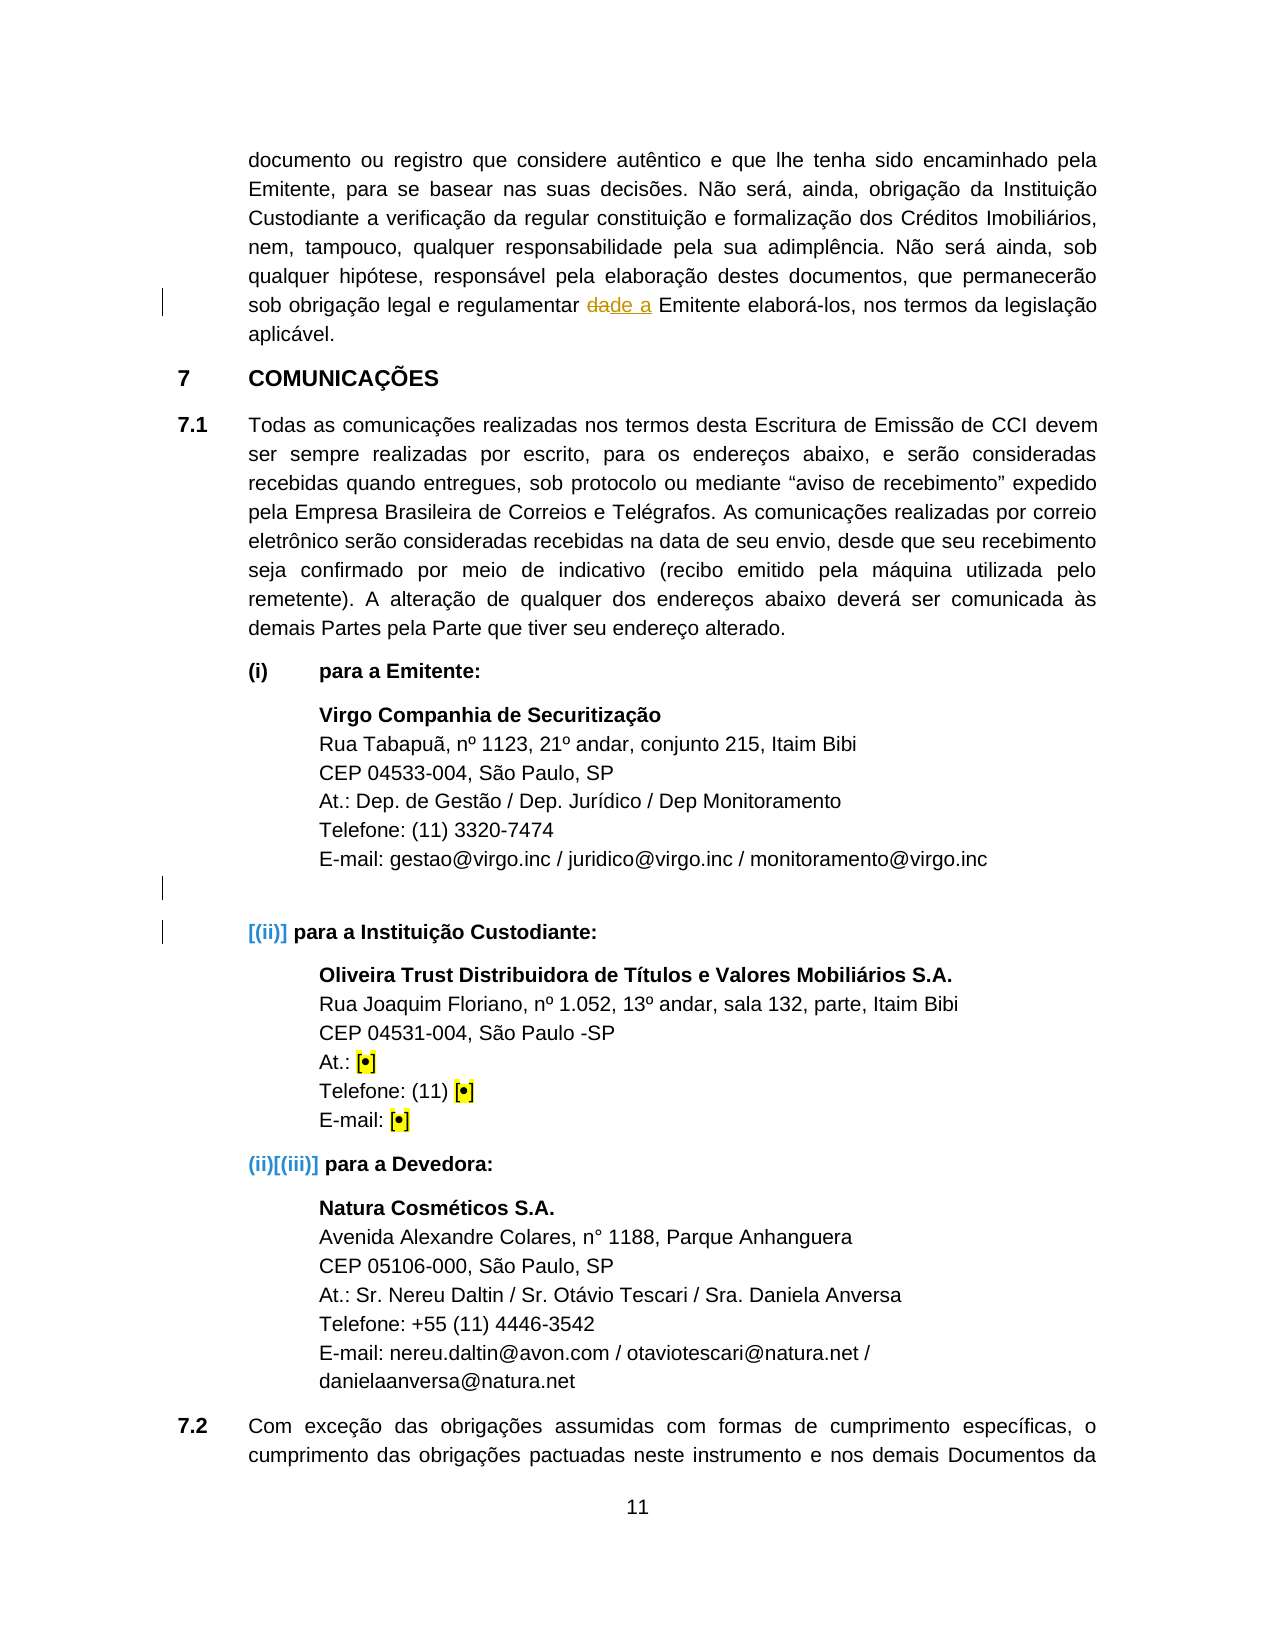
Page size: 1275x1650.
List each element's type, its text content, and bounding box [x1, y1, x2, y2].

text para a Instituição Custodiante: [248, 920, 1098, 944]
list Oliveira Trust Distribuidora de Títulos e Valores Mobiliários S.A. Rua Joaquim Floriano, nº 1.052, 13º andar, sala 132, parte, Itaim Bibi CEP 04531-004, São Paulo -SP At.: [] Telefone: (11) [] E-mail: [] [319, 963, 1098, 1132]
text para a Devedora: [248, 1152, 1098, 1176]
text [177, 148, 1098, 345]
list Natura Cosméticos S.A. Avenida Alexandre Colares, n° 1188, Parque Anhanguera CEP 05106-000, São Paulo, SP At.: Sr. Nereu Daltin / Sr. Otávio Tescari / Sra. Daniela Anversa Telefone: +55 (11) 4446-3542 E-mail: nereu.daltin@avon.com / otaviotescari@natura.net / danielaanversa@natura.net [319, 1196, 1098, 1393]
text para a Emitente: [248, 659, 1098, 683]
list Virgo Companhia de Securitização Rua Tabapuã, nº 1123, 21º andar, conjunto 215, Itaim Bibi CEP 04533-004, São Paulo, SP At.: Dep. de Gestão / Dep. Jurídico / Dep Monitoramento Telefone: (11) 3320-7474 E-mail: gestao@virgo.inc / juridico@virgo.inc / monitoramento@virgo.inc [319, 702, 1098, 871]
text COMUNICAÇÕES [177, 365, 1098, 391]
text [177, 1413, 1098, 1467]
text Todas as comunicações realizadas nos termos desta Escritura de Emissão de CCI devem ser sempre realizadas por escrito, para os endereços abaixo, e serão consideradas recebidas quando entregues, sob protocolo ou mediante “aviso de recebimento” expedido pela Empresa Brasileira de Correios e Telégrafos. As comunicações realizadas por correio eletrônico serão consideradas recebidas na data de seu envio, desde que seu recebimento seja confirmado por meio de indicativo (recibo emitido pela máquina utilizada pelo remetente). A alteração de qualquer dos endereços abaixo deverá ser comunicada às demais Partes pela Parte que tiver seu endereço alterado. [177, 411, 1098, 639]
